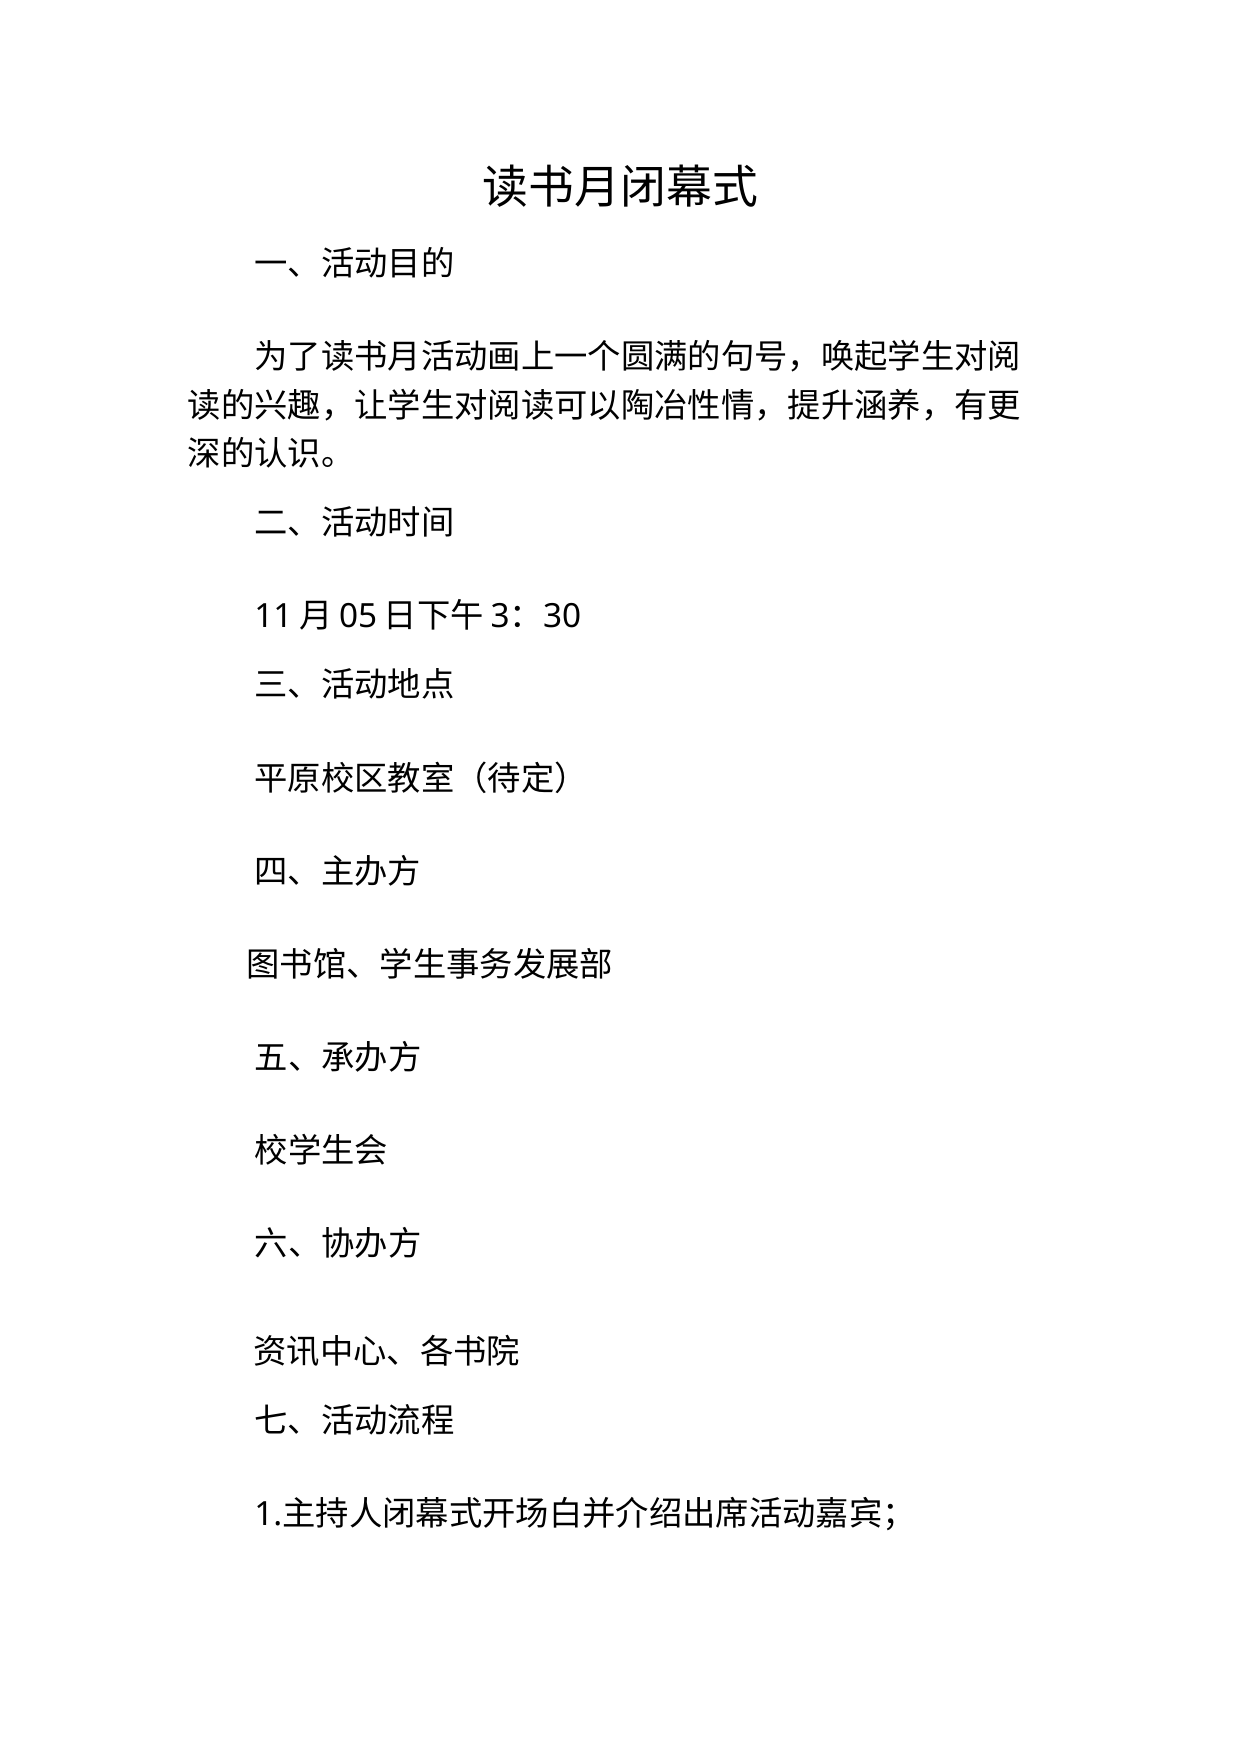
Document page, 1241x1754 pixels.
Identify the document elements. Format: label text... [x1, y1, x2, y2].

text 一、活动目的 [187, 237, 1053, 285]
text 六、协办方 [254, 1217, 1053, 1265]
text 四、主办方 [187, 844, 1053, 893]
text 平原校区教室（待定） [187, 751, 1053, 799]
text 资讯中心、各书院 [187, 1310, 1053, 1373]
text 11月05日下午3：30 [254, 589, 1053, 637]
text 校学生会 [254, 1124, 1053, 1172]
text 二、活动时间 [187, 496, 1053, 544]
text 1.主持人闭幕式开场白并介绍出席活动嘉宾； [187, 1487, 1053, 1535]
text 图书馆、学生事务发展部 [187, 938, 1053, 986]
text 读书月闭幕式 [187, 150, 1053, 216]
text 七、活动流程 [187, 1393, 1053, 1442]
text 五、承办方 [254, 1031, 1053, 1079]
text 为了读书月活动画上一个圆满的句号，唤起学生对阅读的兴趣，让学生对阅读可以陶冶性情，提升涵养，有更深的认识。 [187, 330, 1053, 475]
text 三、活动地点 [187, 658, 1053, 706]
